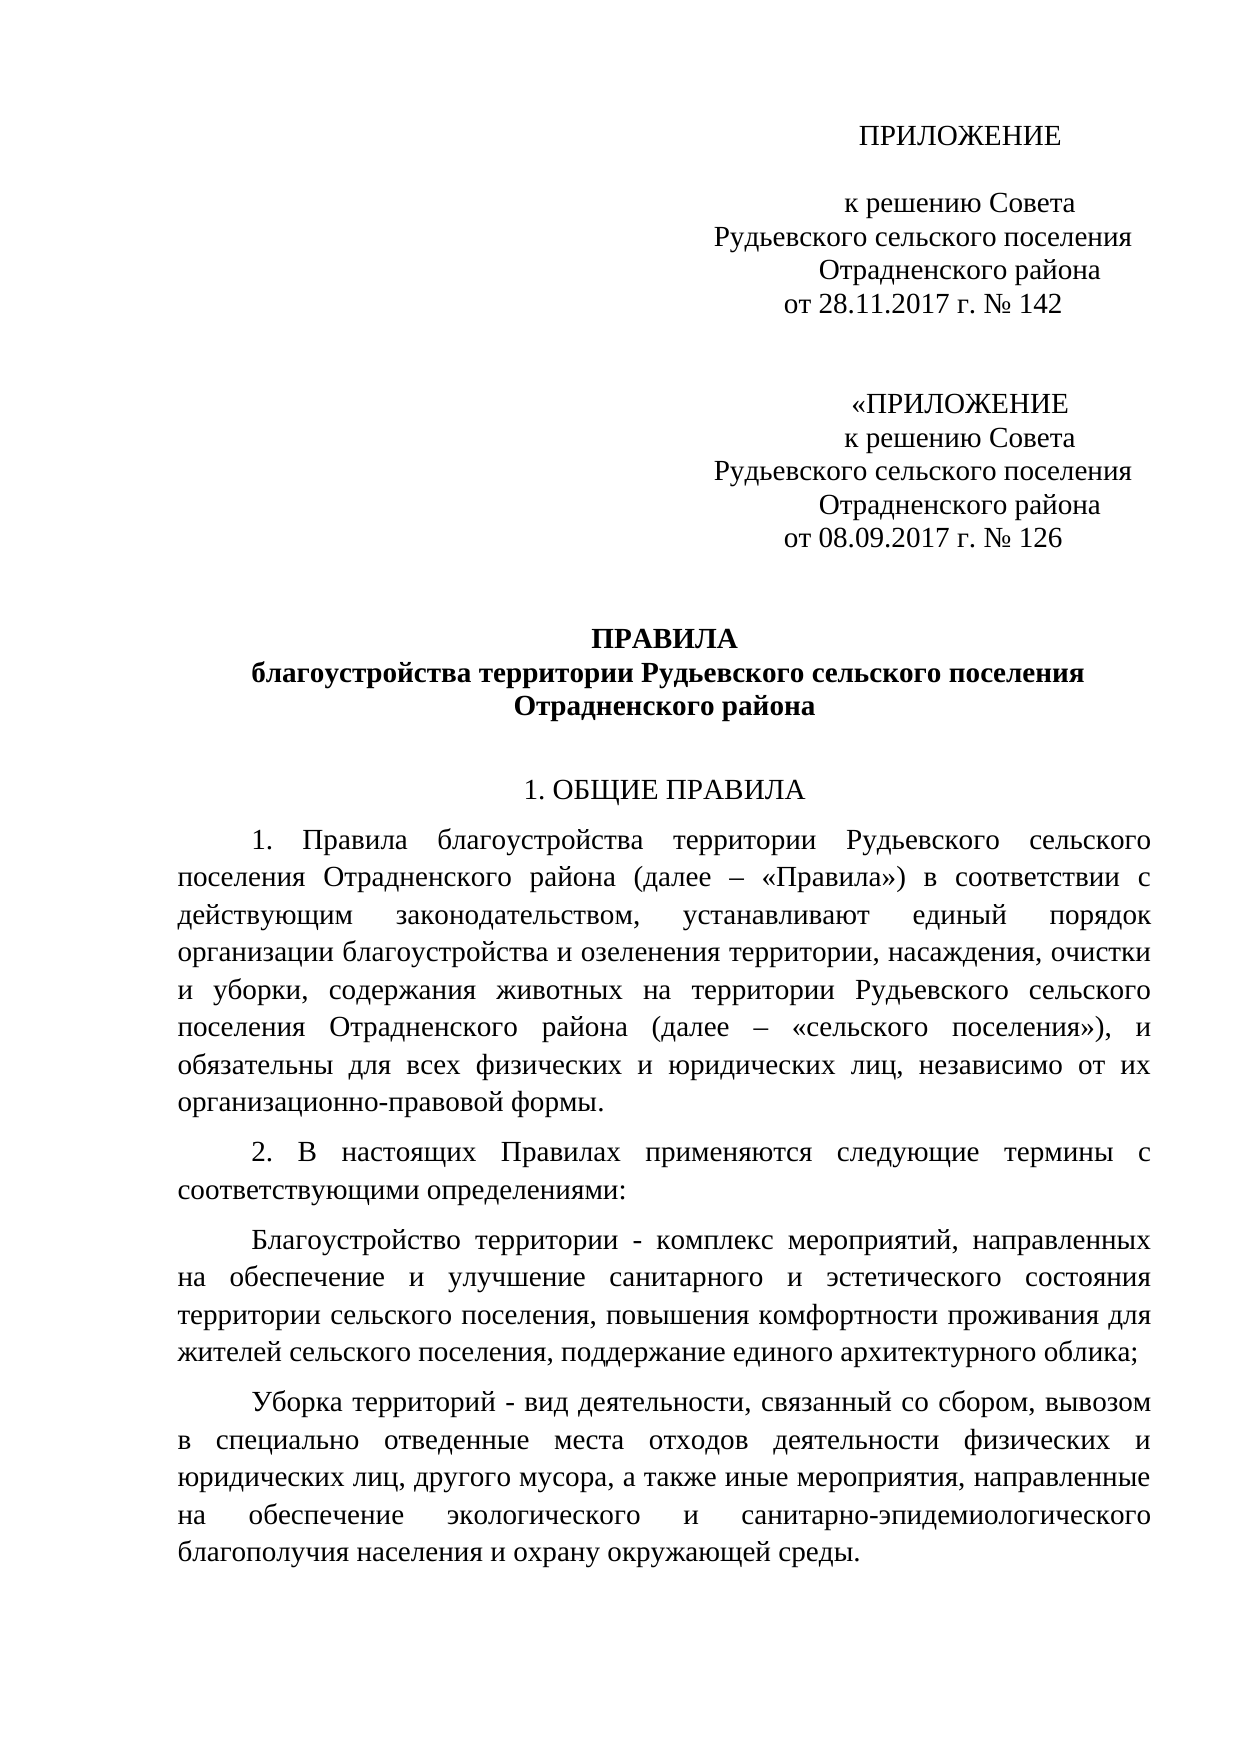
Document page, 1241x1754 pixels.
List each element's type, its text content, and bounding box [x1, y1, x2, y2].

text Уборка территорий - вид деятельности, связанный со сбором, вывозом в специально отведенные места отходов деятельности физических и юридических лиц, другого мусора, а также иные мероприятия, направленные на обеспечение экологического и санитарно-эпидемиологического благополучия населения и охрану окружающей среды. [177, 1380, 1152, 1568]
text к решению Совета Рудьевского сельского поселения [694, 185, 1152, 252]
text Отрадненского района [694, 487, 1152, 521]
text к решению Совета Рудьевского сельского поселения [694, 420, 1152, 487]
text Отрадненского района [694, 252, 1152, 286]
text от 08.09.2017 г. № 126 [620, 521, 1152, 554]
title ПРАВИЛА [177, 621, 1152, 655]
text 1. Правила благоустройства территории Рудьевского сельского поселения Отрадненского района (далее – «Правила») в соответствии с действующим законодательством, устанавливают единый порядок организации благоустройства и озеленения территории, насаждения, очистки и уборки, содержания животных на территории Рудьевского сельского поселения Отрадненского района (далее – «сельского поселения»), и обязательны для всех физических и юридических лиц, независимо от их организационно-правовой формы. [177, 818, 1152, 1118]
text 2. В настоящих Правилах применяются следующие термины с соответствующими определениями: [177, 1130, 1152, 1205]
text ПРИЛОЖЕНИЕ [753, 118, 1167, 152]
text «ПРИЛОЖЕНИЕ [753, 386, 1167, 420]
text от 28.11.2017 г. № 142 [620, 286, 1152, 319]
text 1. ОБЩИЕ ПРАВИЛА [177, 768, 1152, 805]
title благоустройства территории Рудьевского сельского поселения [177, 655, 1152, 688]
title Отрадненского района [177, 688, 1152, 722]
text Благоустройство территории - комплекс мероприятий, направленных на обеспечение и улучшение санитарного и эстетического состояния территории сельского поселения, повышения комфортности проживания для жителей сельского поселения, поддержание единого архитектурного облика; [177, 1218, 1152, 1368]
